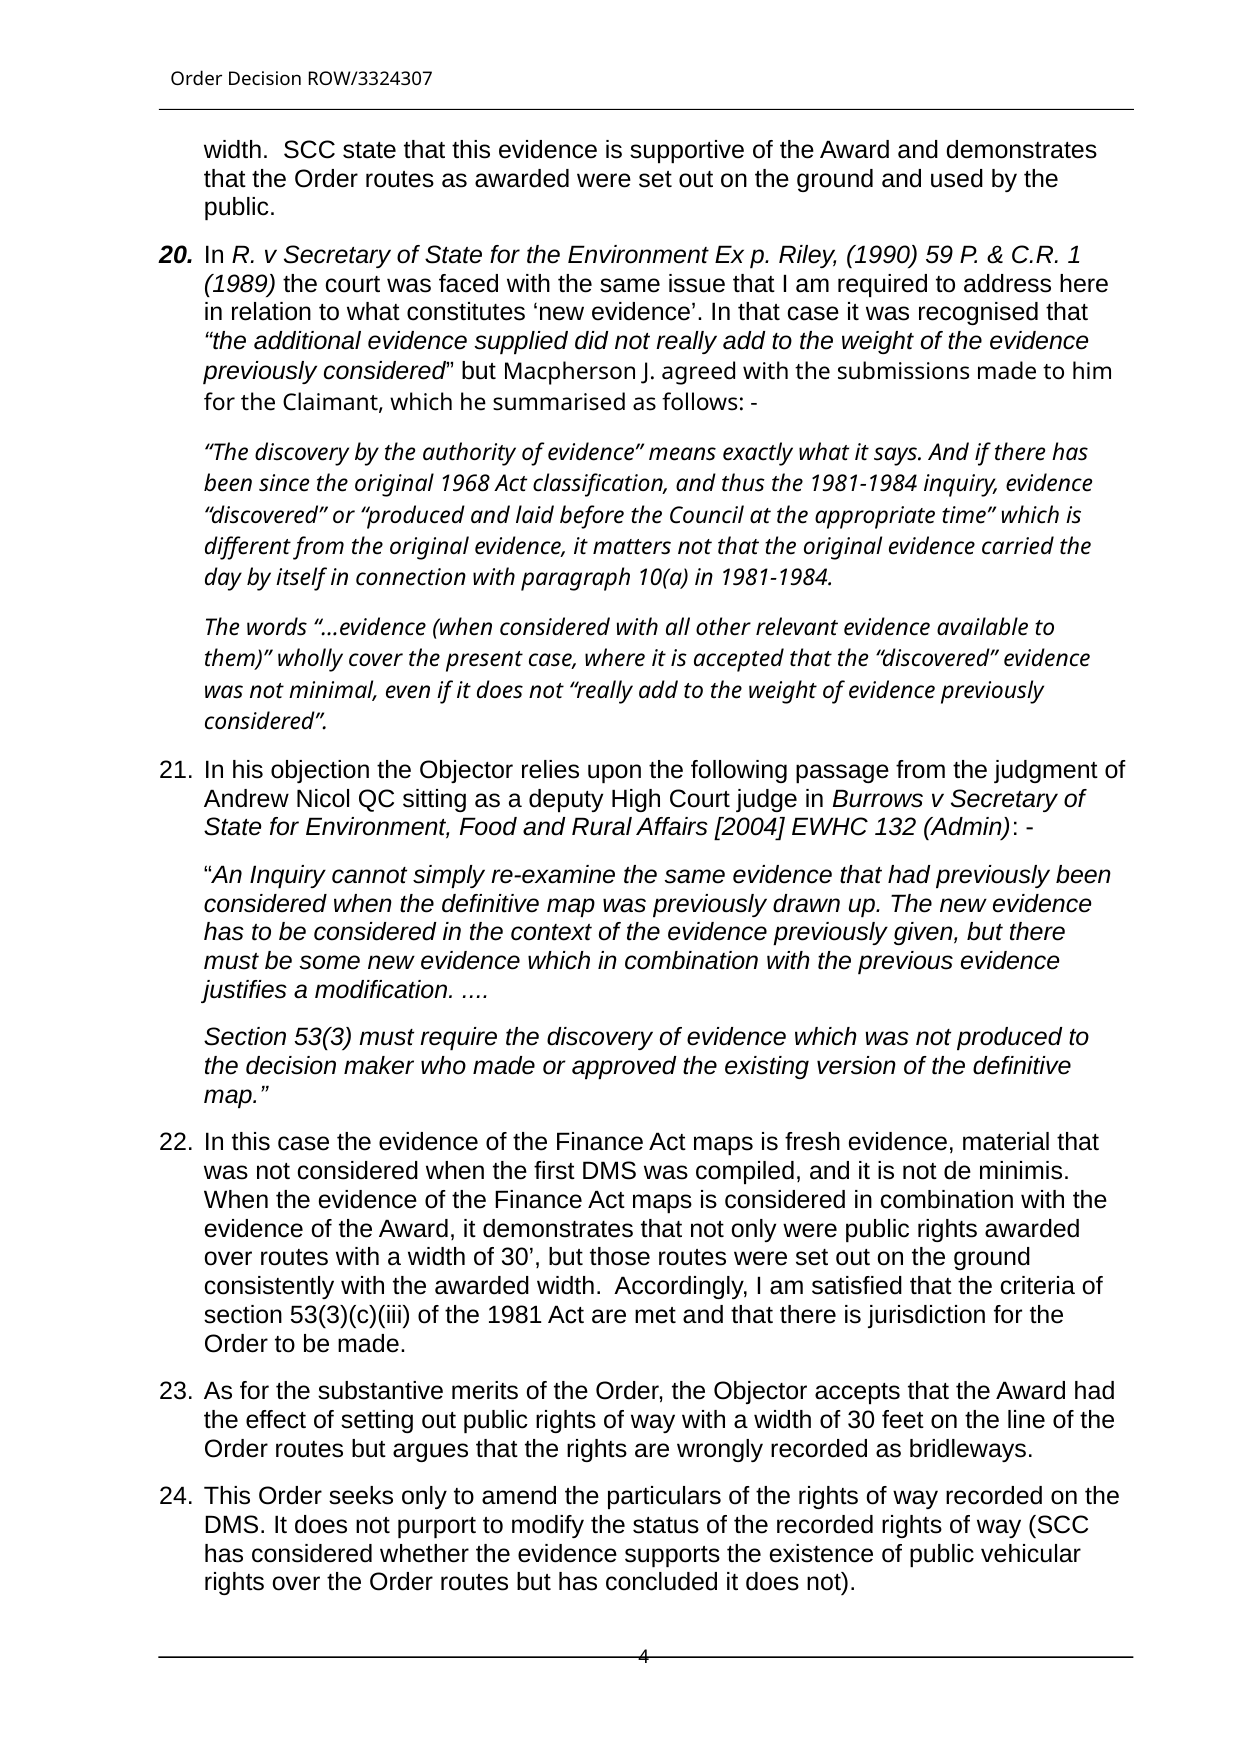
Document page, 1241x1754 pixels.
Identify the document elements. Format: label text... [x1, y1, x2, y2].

text In this case the evidence of the Finance Act maps is fresh evidence, material that was not considered when the first DMS was compiled, and it is not de minimis. When the evidence of the Finance Act maps is considered in combination with the evidence of the Award, it demonstrates that not only were public rights awarded over routes with a width of 30’, but those routes were set out on the ground consistently with the awarded width. Accordingly, I am satisfied that the criteria of section 53(3)(c)(iii) of the 1981 Act are met and that there is jurisdiction for the Order to be made. [159, 1127, 1128, 1357]
list “An Inquiry cannot simply re-examine the same evidence that had previously been considered when the definitive map was previously drawn up. The new evidence has to be considered in the context of the evidence previously given, but there must be some new evidence which in combination with the previous evidence justifies a modification. .... [204, 860, 1128, 1003]
text In his objection the Objector relies upon the following passage from the judgment of Andrew Nicol QC sitting as a deputy High Court judge in Burrows v Secretary of State for Environment, Food and Rural Affairs [2004] EWHC 132 (Admin): - [159, 755, 1128, 841]
text In R. v Secretary of State for the Environment Ex p. Riley, (1990) 59 P. & C.R. 1 (1989) the court was faced with the same issue that I am required to address here in relation to what constitutes ‘new evidence’. In that case it was recognised that “the additional evidence supplied did not really add to the weight of the evidence previously considered” but Macpherson J. agreed with the submissions made to him for the Claimant, which he summarised as follows: - [159, 240, 1128, 417]
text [159, 135, 1128, 221]
list Section 53(3) must require the discovery of evidence which was not produced to the decision maker who made or approved the existing version of the definitive map.” [204, 1022, 1128, 1108]
list The words “…evidence (when considered with all other relevant evidence available to them)” wholly cover the present case, where it is accepted that the “discovered” evidence was not minimal, even if it does not “really add to the weight of evidence previously considered”. [204, 611, 1128, 736]
list “The discovery by the authority of evidence” means exactly what it says. And if there has been since the original 1968 Act classification, and thus the 1981-1984 inquiry, evidence “discovered” or “produced and laid before the Council at the appropriate time” which is different from the original evidence, it matters not that the original evidence carried the day by itself in connection with paragraph 10(a) in 1981-1984. [204, 436, 1128, 592]
text This Order seeks only to amend the particulars of the rights of way recorded on the DMS. It does not purport to modify the status of the recorded rights of way (SCC has considered whether the evidence supports the existence of public vehicular rights over the Order routes but has concluded it does not). [159, 1481, 1128, 1596]
text As for the substantive merits of the Order, the Objector accepts that the Award had the effect of setting out public rights of way with a width of 30 feet on the line of the Order routes but argues that the rights are wrongly recorded as bridleways. [159, 1376, 1128, 1462]
